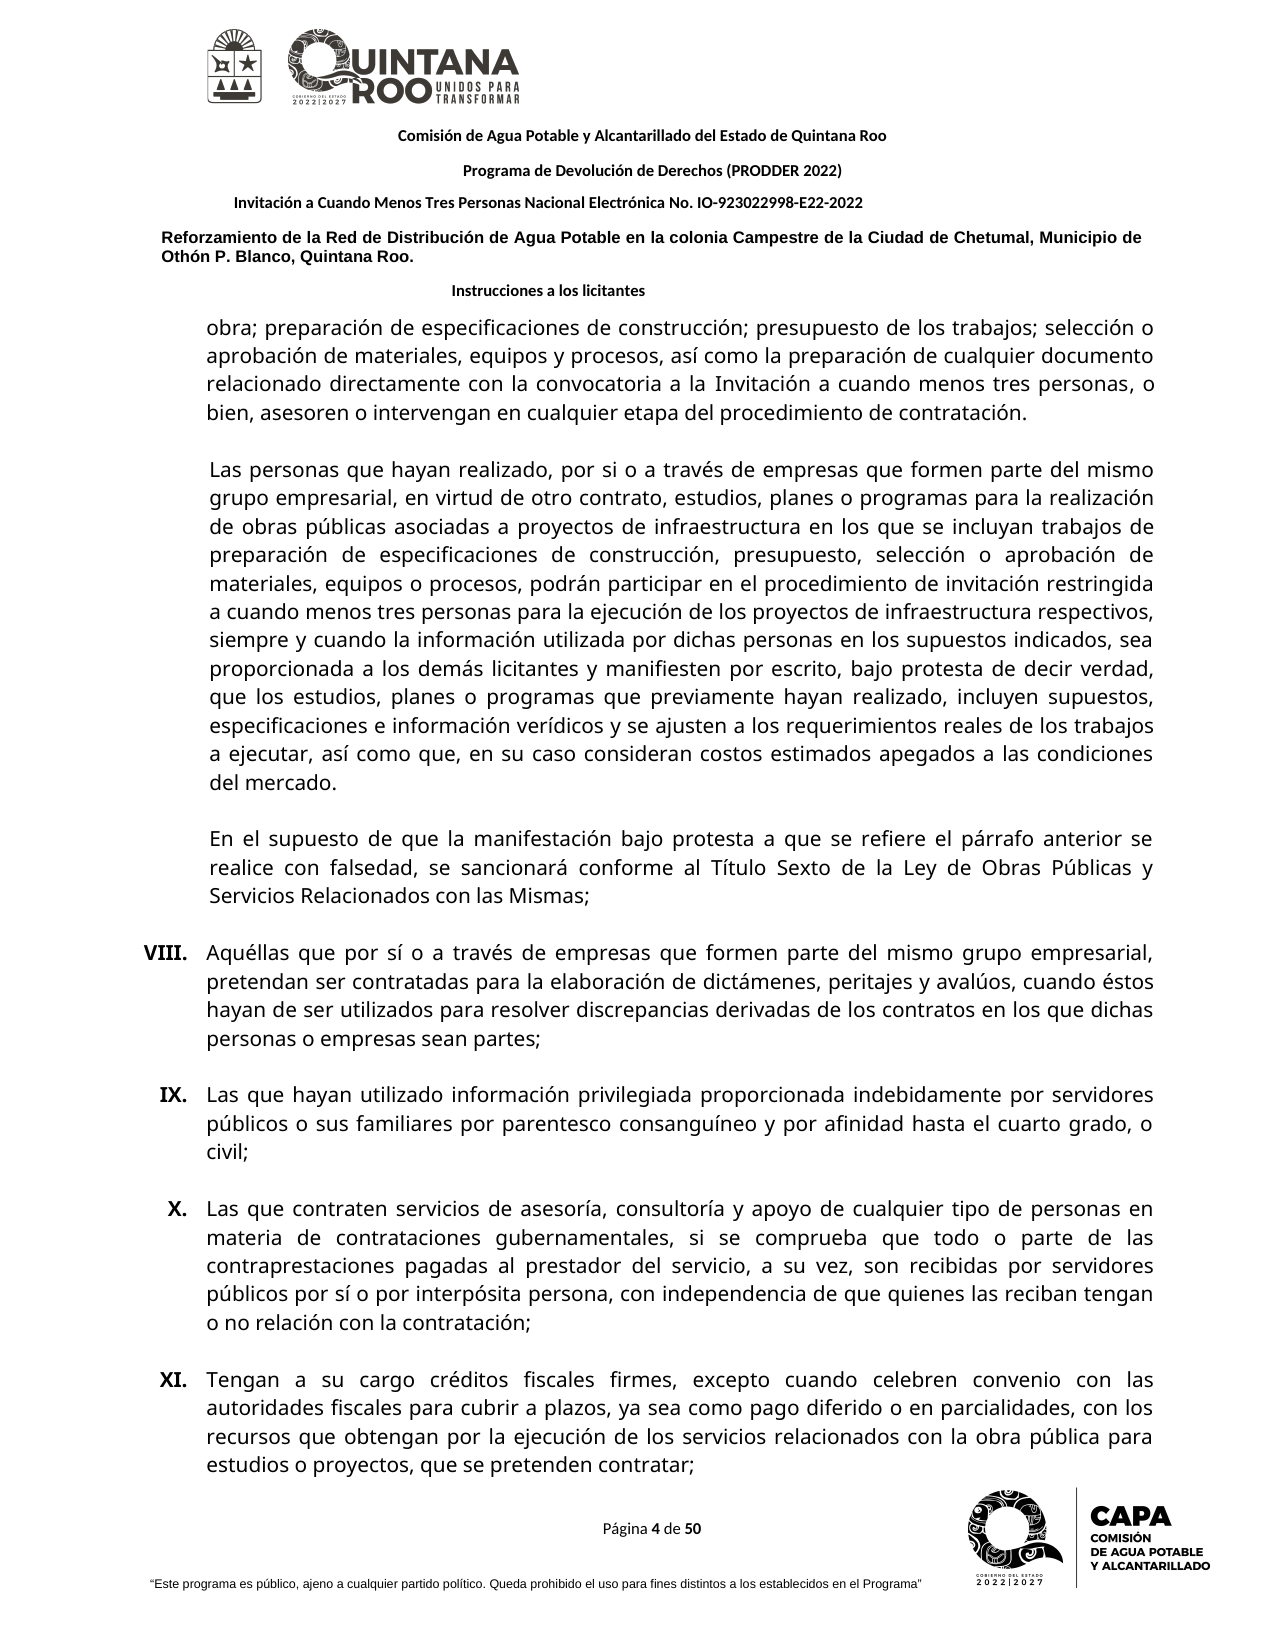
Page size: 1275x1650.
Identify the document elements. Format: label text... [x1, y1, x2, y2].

picture [946, 1458, 1226, 1616]
text En el supuesto de que la manifestación bajo protesta a que se refiere el párrafo anterior se realice con falsedad, se sancionará conforme al Título Sexto de la Ley de Obras Públicas y Servicios Relacionados con las Mismas; [209, 824, 1155, 910]
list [187, 313, 1155, 426]
list Las que hayan utilizado información privilegiada proporcionada indebidamente por servidores públicos o sus familiares por parentesco consanguíneo y por afinidad hasta el cuarto grado, o civil; [187, 1081, 1155, 1166]
list Tengan a su cargo créditos fiscales firmes, excepto cuando celebren convenio con las autoridades fiscales para cubrir a plazos, ya sea como pago diferido o en parcialidades, con los recursos que obtengan por la ejecución de los servicios relacionados con la obra pública para estudios o proyectos, que se pretenden contratar; [187, 1365, 1155, 1479]
text Las personas que hayan realizado, por si o a través de empresas que formen parte del mismo grupo empresarial, en virtud de otro contrato, estudios, planes o programas para la realización de obras públicas asociadas a proyectos de infraestructura en los que se incluyan trabajos de preparación de especificaciones de construcción, presupuesto, selección o aprobación de materiales, equipos o procesos, podrán participar en el procedimiento de invitación restringida a cuando menos tres personas para la ejecución de los proyectos de infraestructura respectivos, siempre y cuando la información utilizada por dichas personas en los supuestos indicados, sea proporcionada a los demás licitantes y manifiesten por escrito, bajo protesta de decir verdad, que los estudios, planes o programas que previamente hayan realizado, incluyen supuestos, especificaciones e información verídicos y se ajusten a los requerimientos reales de los trabajos a ejecutar, así como que, en su caso consideran costos estimados apegados a las condiciones del mercado. [209, 455, 1155, 796]
list Aquéllas que por sí o a través de empresas que formen parte del mismo grupo empresarial, pretendan ser contratadas para la elaboración de dictámenes, peritajes y avalúos, cuando éstos hayan de ser utilizados para resolver discrepancias derivadas de los contratos en los que dichas personas o empresas sean partes; [187, 938, 1155, 1052]
picture [207, 29, 519, 105]
list Las que contraten servicios de asesoría, consultoría y apoyo de cualquier tipo de personas en materia de contrataciones gubernamentales, si se comprueba que todo o parte de las contraprestaciones pagadas al prestador del servicio, a su vez, son recibidas por servidores públicos por sí o por interpósita persona, con independencia de que quienes las reciban tengan o no relación con la contratación; [187, 1194, 1155, 1336]
